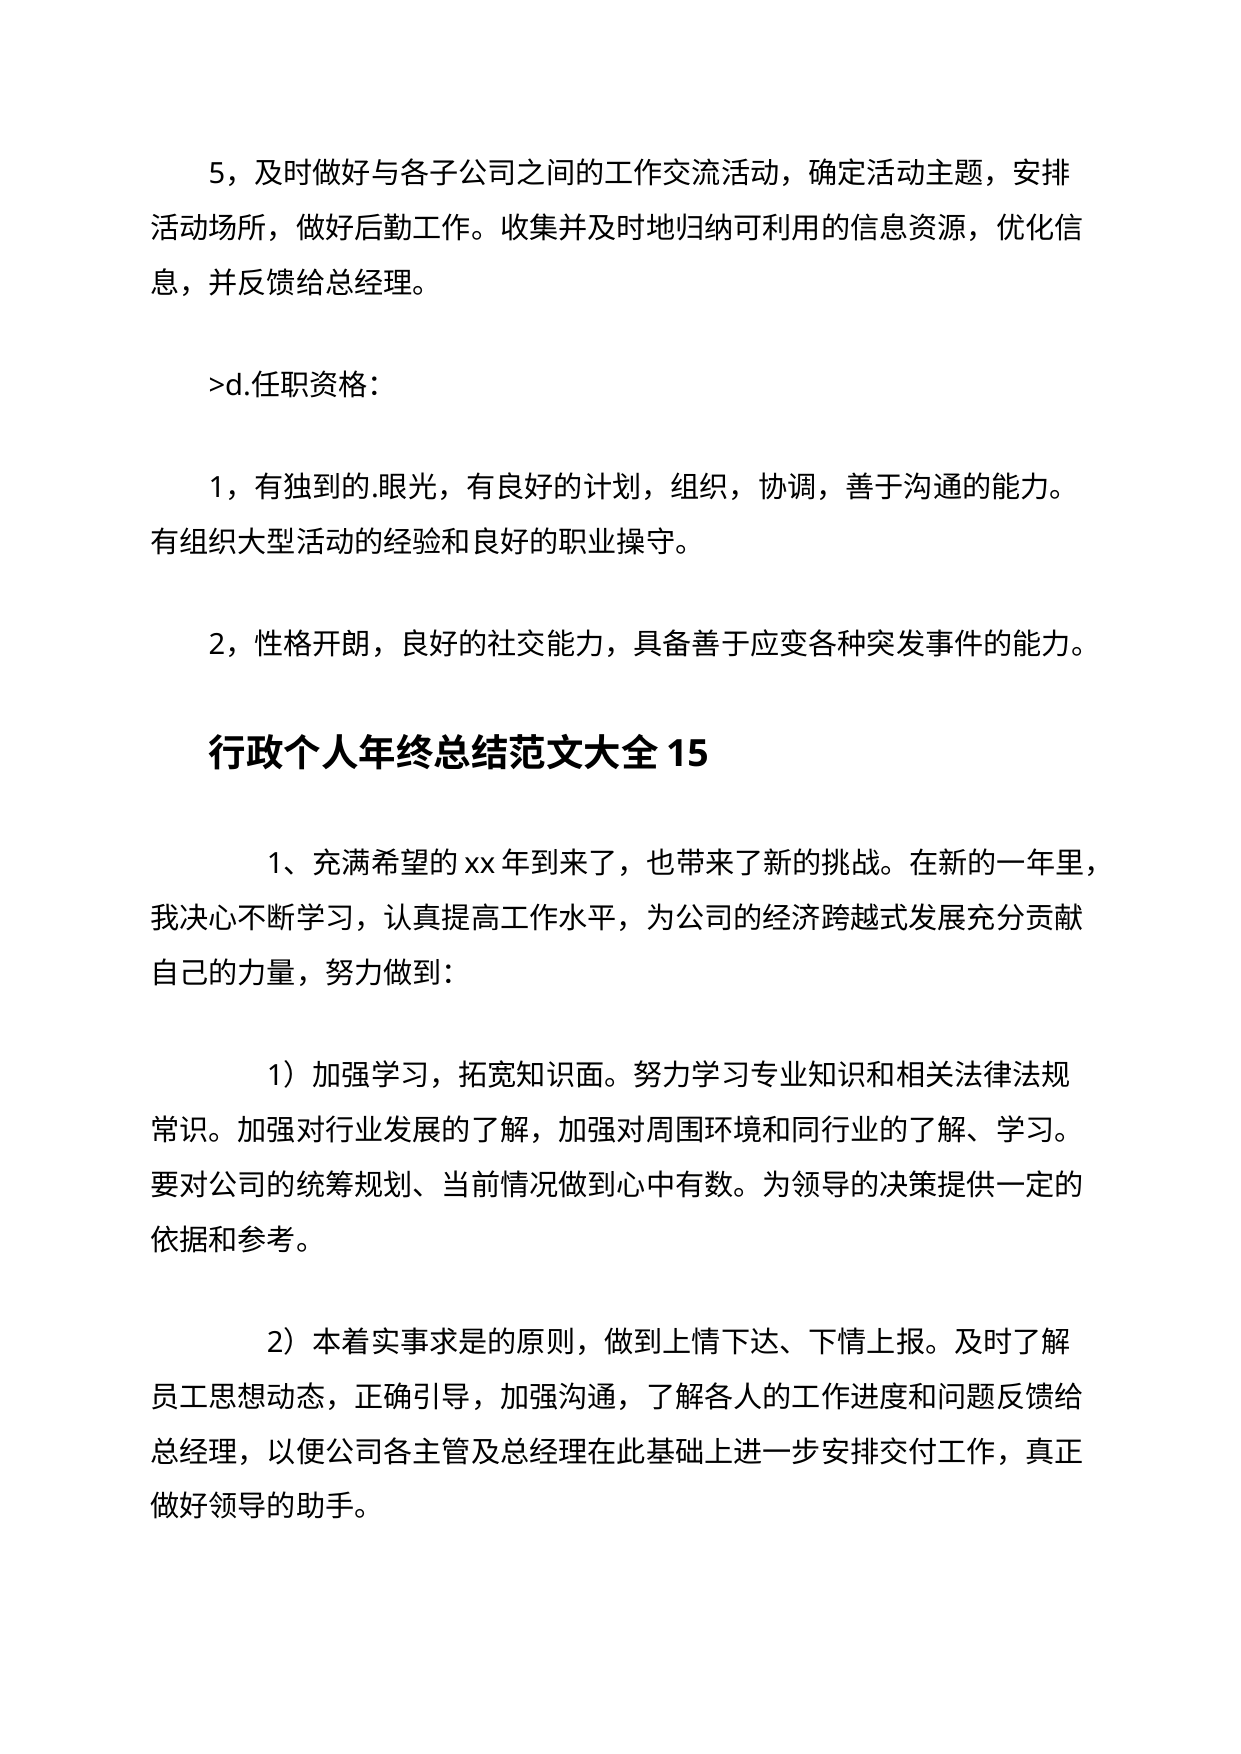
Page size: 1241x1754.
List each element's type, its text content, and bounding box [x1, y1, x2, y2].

text 5，及时做好与各子公司之间的工作交流活动，确定活动主题，安排活动场所，做好后勤工作。收集并及时地归纳可利用的信息资源，优化信息，并反馈给总经理。 [150, 150, 1090, 302]
text 1、充满希望的xx年到来了，也带来了新的挑战。在新的一年里，我决心不断学习，认真提高工作水平，为公司的经济跨越式发展充分贡献自己的力量，努力做到： [150, 840, 1090, 992]
text >d.任职资格： [150, 362, 1090, 404]
text 2）本着实事求是的原则，做到上情下达、下情上报。及时了解员工思想动态，正确引导，加强沟通，了解各人的工作进度和问题反馈给总经理，以便公司各主管及总经理在此基础上进一步安排交付工作，真正做好领导的助手。 [150, 1318, 1090, 1525]
text 行政个人年终总结范文大全15 [150, 722, 1090, 777]
text 1，有独到的.眼光，有良好的计划，组织，协调，善于沟通的能力。有组织大型活动的经验和良好的职业操守。 [150, 464, 1090, 561]
text 1）加强学习，拓宽知识面。努力学习专业知识和相关法律法规常识。加强对行业发展的了解，加强对周围环境和同行业的了解、学习。要对公司的统筹规划、当前情况做到心中有数。为领导的决策提供一定的依据和参考。 [150, 1052, 1090, 1259]
text 2，性格开朗，良好的社交能力，具备善于应变各种突发事件的能力。 [150, 620, 1090, 663]
